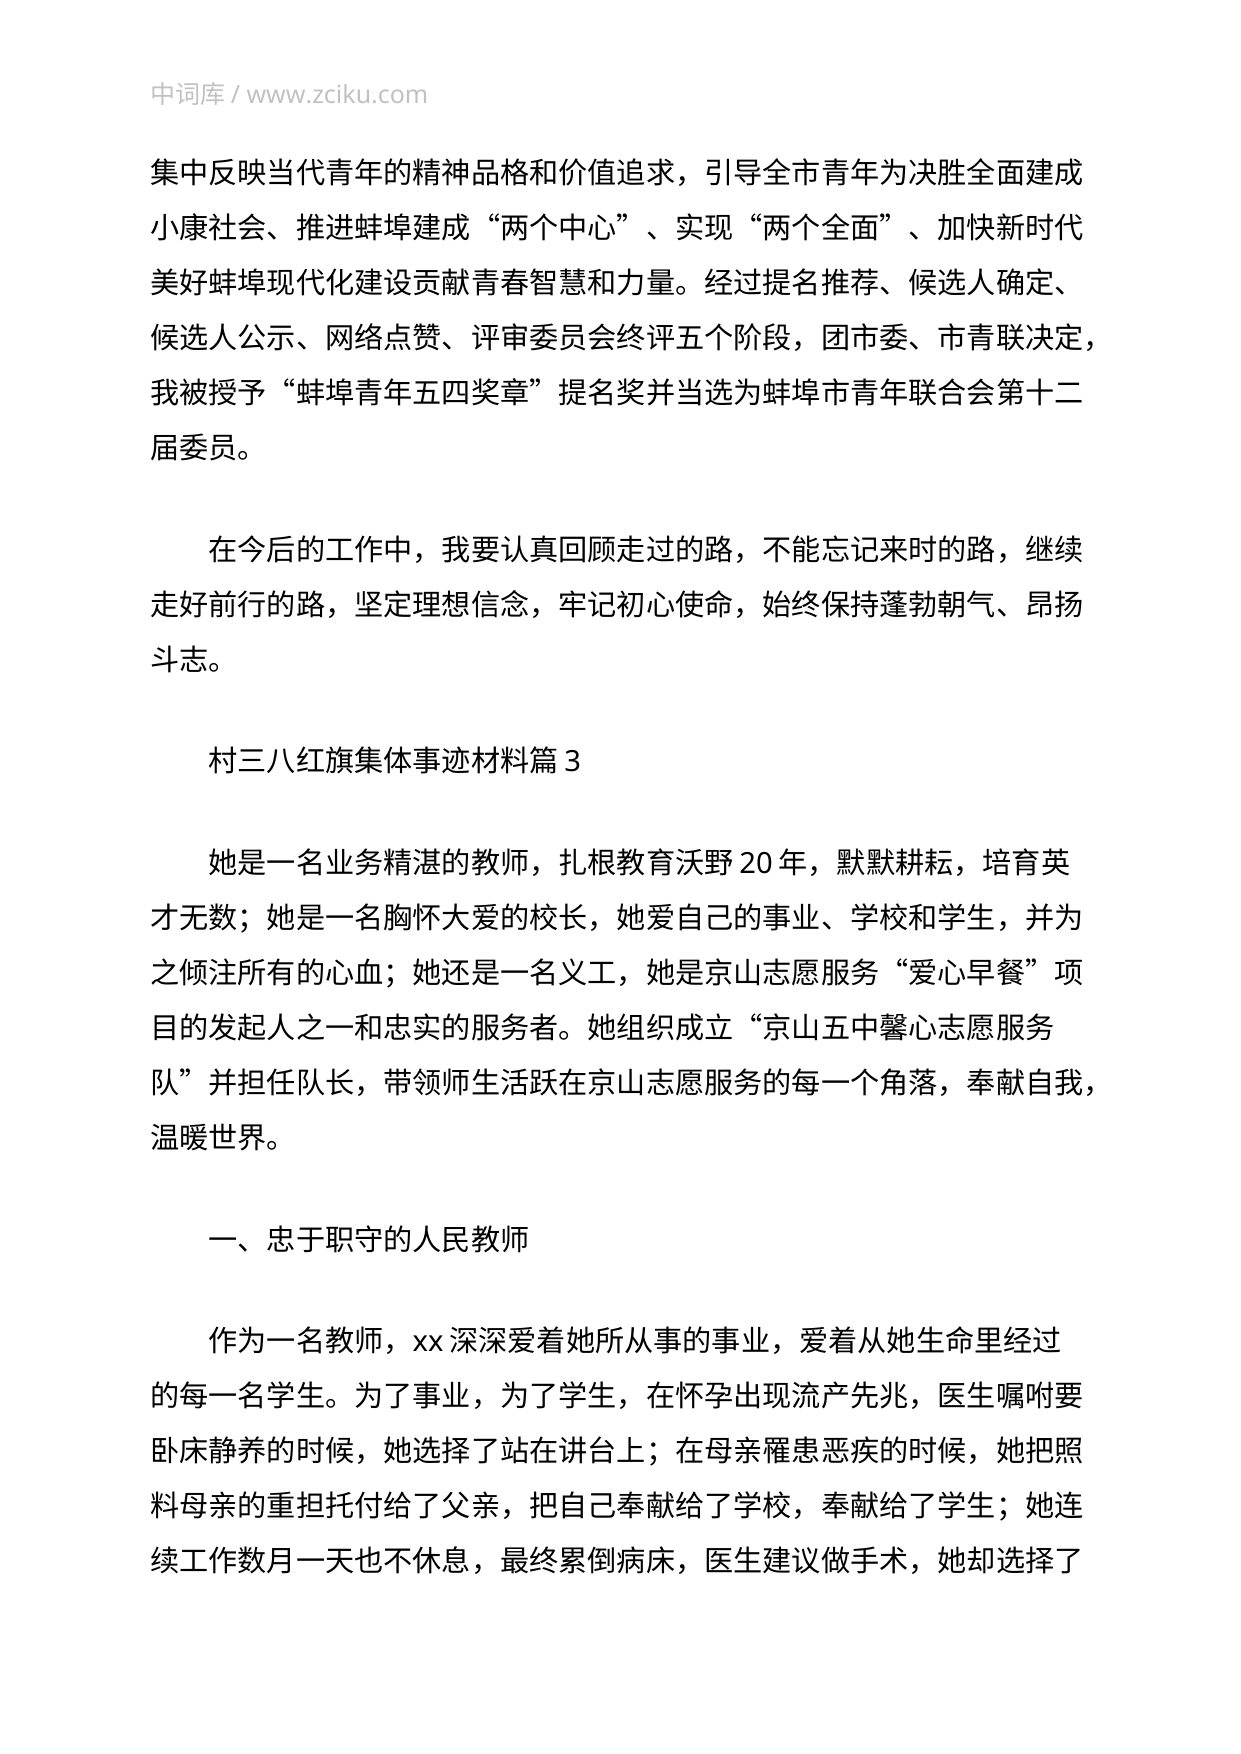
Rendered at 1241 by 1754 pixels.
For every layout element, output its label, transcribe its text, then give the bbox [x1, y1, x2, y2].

text 她是一名业务精湛的教师，扎根教育沃野20年，默默耕耘，培育英才无数；她是一名胸怀大爱的校长，她爱自己的事业、学校和学生，并为之倾注所有的心血；她还是一名义工，她是京山志愿服务“爱心早餐”项目的发起人之一和忠实的服务者。她组织成立“京山五中馨心志愿服务队”并担任队长，带领师生活跃在京山志愿服务的每一个角落，奉献自我，温暖世界。 [150, 840, 1090, 1157]
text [150, 1318, 1090, 1580]
text 一、忠于职守的人民教师 [150, 1216, 1090, 1258]
text 村三八红旗集体事迹材料篇3 [150, 738, 1090, 780]
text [150, 150, 1090, 467]
text 在今后的工作中，我要认真回顾走过的路，不能忘记来时的路，继续走好前行的路，坚定理想信念，牢记初心使命，始终保持蓬勃朝气、昂扬斗志。 [150, 526, 1090, 678]
